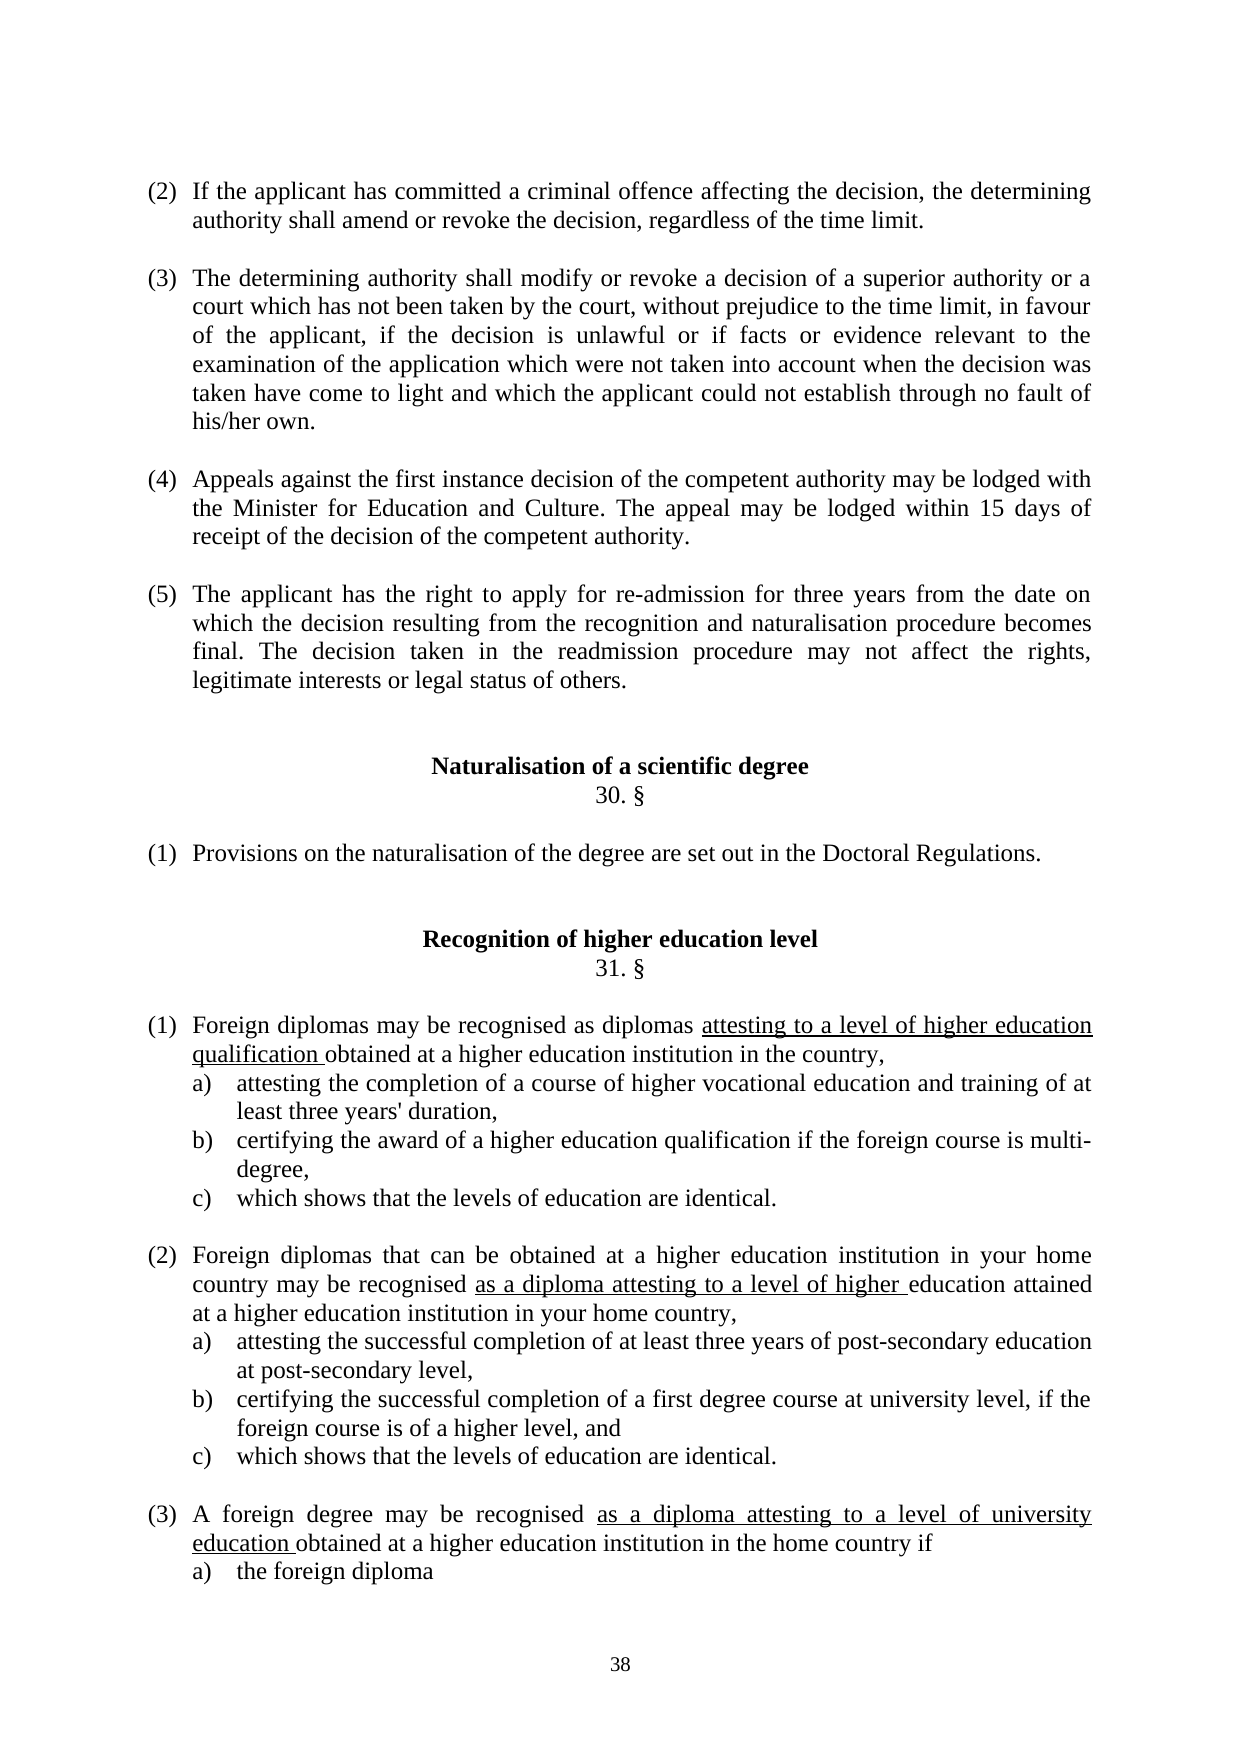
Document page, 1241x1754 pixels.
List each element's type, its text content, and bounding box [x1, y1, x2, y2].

list The applicant has the right to apply for re-admission for three years from the date on which the decision resulting from the recognition and naturalisation procedure becomes final. The decision taken in the readmission procedure may not affect the rights, legitimate interests or legal status of others. [148, 579, 1092, 694]
list Foreign diplomas may be recognised as diplomas attesting to a level of higher education qualification obtained at a higher education institution in the country, [148, 1010, 1092, 1068]
list the foreign diploma [192, 1556, 1092, 1585]
list Provisions on the naturalisation of the degree are set out in the Doctoral Regulations. [148, 838, 1092, 866]
text Recognition of higher education level [148, 924, 1092, 953]
list which shows that the levels of education are identical. [192, 1183, 1092, 1211]
list If the applicant has committed a criminal offence affecting the decision, the determining authority shall amend or revoke the decision, regardless of the time limit. [148, 176, 1092, 234]
text Naturalisation of a scientific degree [148, 751, 1092, 780]
list attesting the successful completion of at least three years of post-secondary education at post-secondary level, [192, 1326, 1092, 1384]
list Appeals against the first instance decision of the competent authority may be lodged with the Minister for Education and Culture. The appeal may be lodged within 15 days of receipt of the decision of the competent authority. [148, 464, 1092, 550]
list The determining authority shall modify or revoke a decision of a superior authority or a court which has not been taken by the court, without prejudice to the time limit, in favour of the applicant, if the decision is unlawful or if facts or evidence relevant to the examination of the application which were not taken into account when the decision was taken have come to light and which the applicant could not establish through no fault of his/her own. [148, 263, 1092, 435]
list A foreign degree may be recognised as a diploma attesting to a level of university education obtained at a higher education institution in the home country if [148, 1499, 1092, 1556]
list Foreign diplomas that can be obtained at a higher education institution in your home country may be recognised as a diploma attesting to a level of higher education attained at a higher education institution in your home country, [148, 1240, 1092, 1326]
list certifying the successful completion of a first degree course at university level, if the foreign course is of a higher level, and [192, 1384, 1092, 1441]
list attesting the completion of a course of higher vocational education and training of at least three years' duration, [192, 1068, 1092, 1125]
list certifying the award of a higher education qualification if the foreign course is multi-degree, [192, 1125, 1092, 1183]
text 31. § [148, 953, 1092, 981]
text 30. § [148, 780, 1092, 809]
list which shows that the levels of education are identical. [192, 1441, 1092, 1470]
